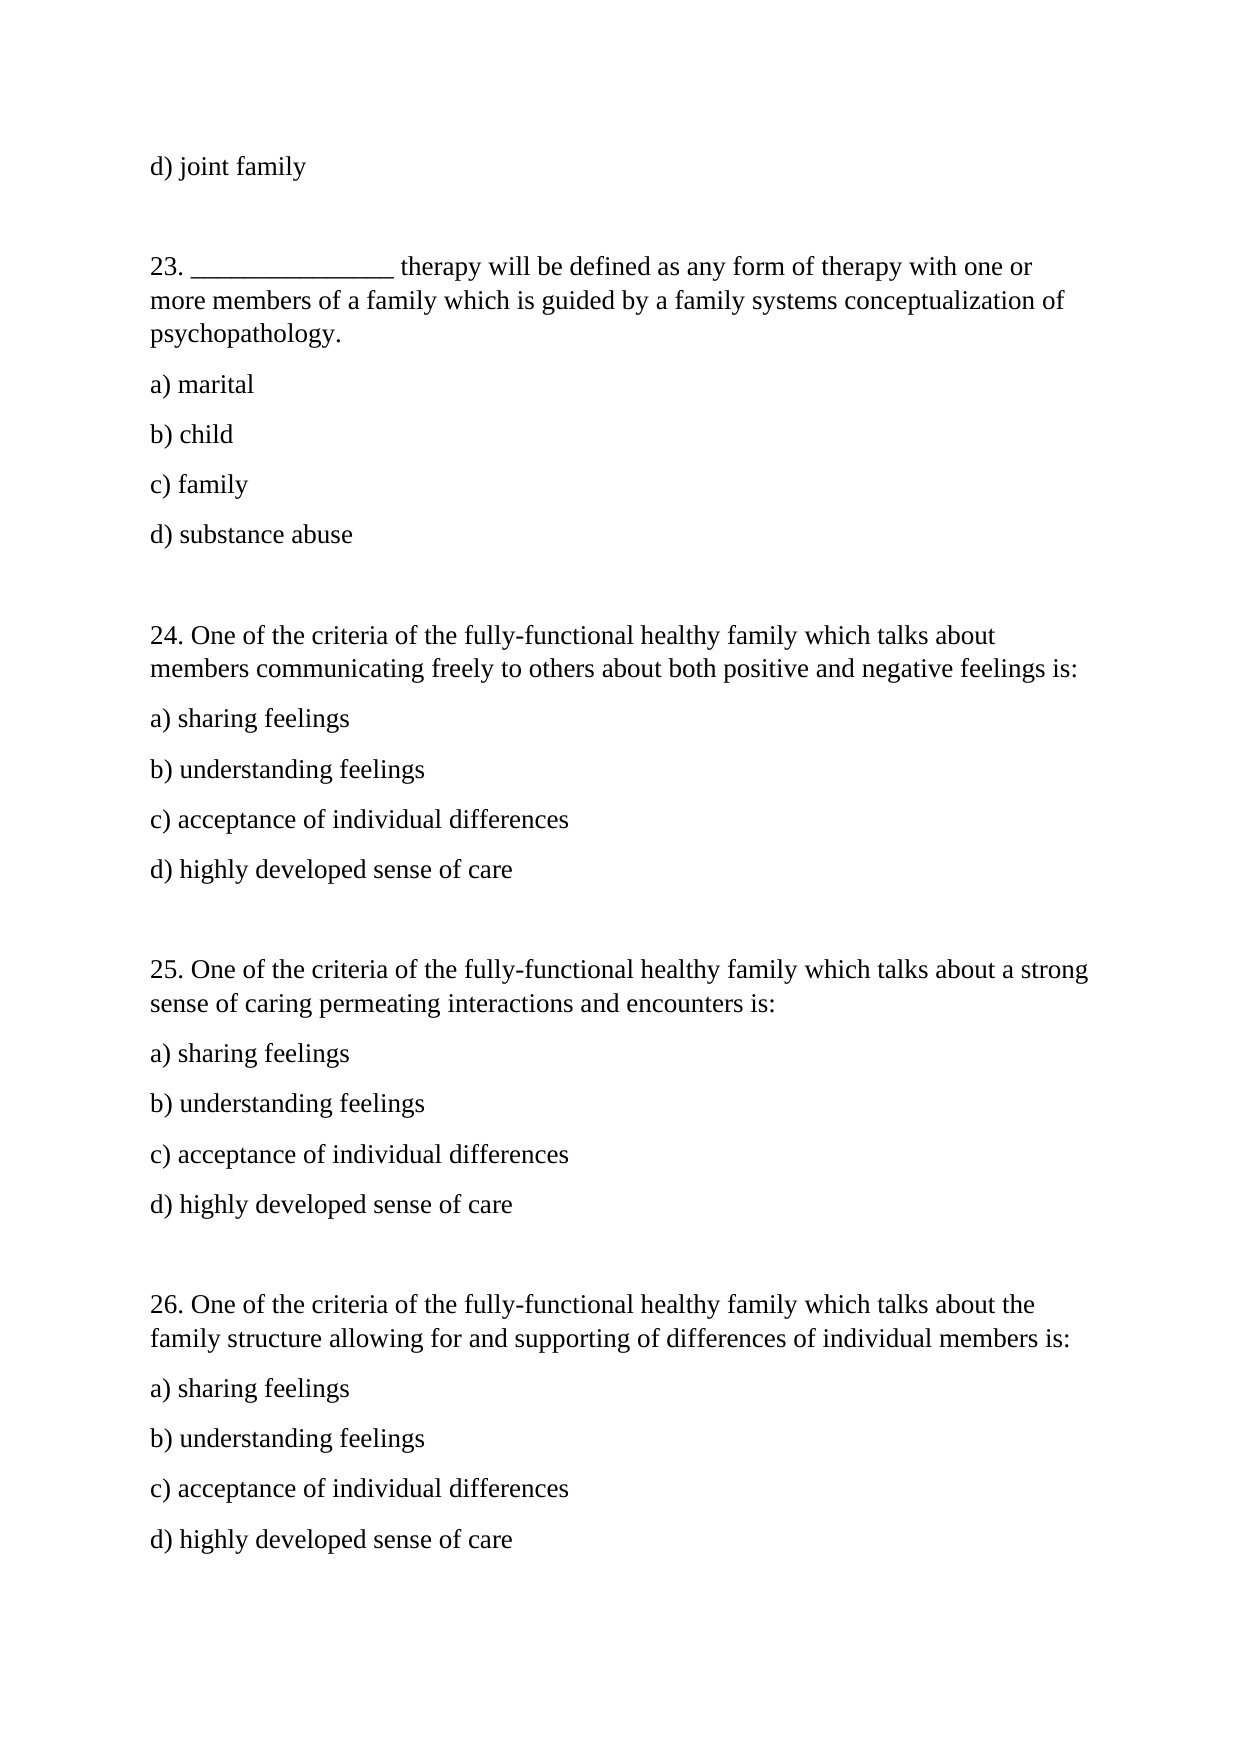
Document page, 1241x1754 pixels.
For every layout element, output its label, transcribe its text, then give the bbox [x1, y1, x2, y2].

text d) substance abuse [150, 518, 1090, 549]
text b) understanding feelings [150, 1087, 1090, 1119]
text b) child [150, 418, 1090, 449]
text c) acceptance of individual differences [150, 1472, 1090, 1504]
text 23. _______________ therapy will be defined as any form of therapy with one or more members of a family which is guided by a family systems conceptualization of psychopathology. [150, 250, 1090, 349]
text a) sharing feelings [150, 702, 1090, 734]
text c) acceptance of individual differences [150, 1138, 1090, 1169]
text d) highly developed sense of care [150, 853, 1090, 884]
text 25. One of the criteria of the fully-functional healthy family which talks about a strong sense of caring permeating interactions and encounters is: [150, 953, 1090, 1018]
text 24. One of the criteria of the fully-functional healthy family which talks about members communicating freely to others about both positive and negative feelings is: [150, 619, 1090, 683]
text a) sharing feelings [150, 1037, 1090, 1068]
text c) family [150, 468, 1090, 499]
text a) marital [150, 368, 1090, 399]
text d) highly developed sense of care [150, 1523, 1090, 1554]
text d) highly developed sense of care [150, 1188, 1090, 1219]
text d) joint family [150, 150, 1090, 181]
text b) understanding feelings [150, 753, 1090, 784]
text c) acceptance of individual differences [150, 803, 1090, 834]
text a) sharing feelings [150, 1372, 1090, 1403]
text b) understanding feelings [150, 1422, 1090, 1453]
text 26. One of the criteria of the fully-functional healthy family which talks about the family structure allowing for and supporting of differences of individual members is: [150, 1288, 1090, 1353]
